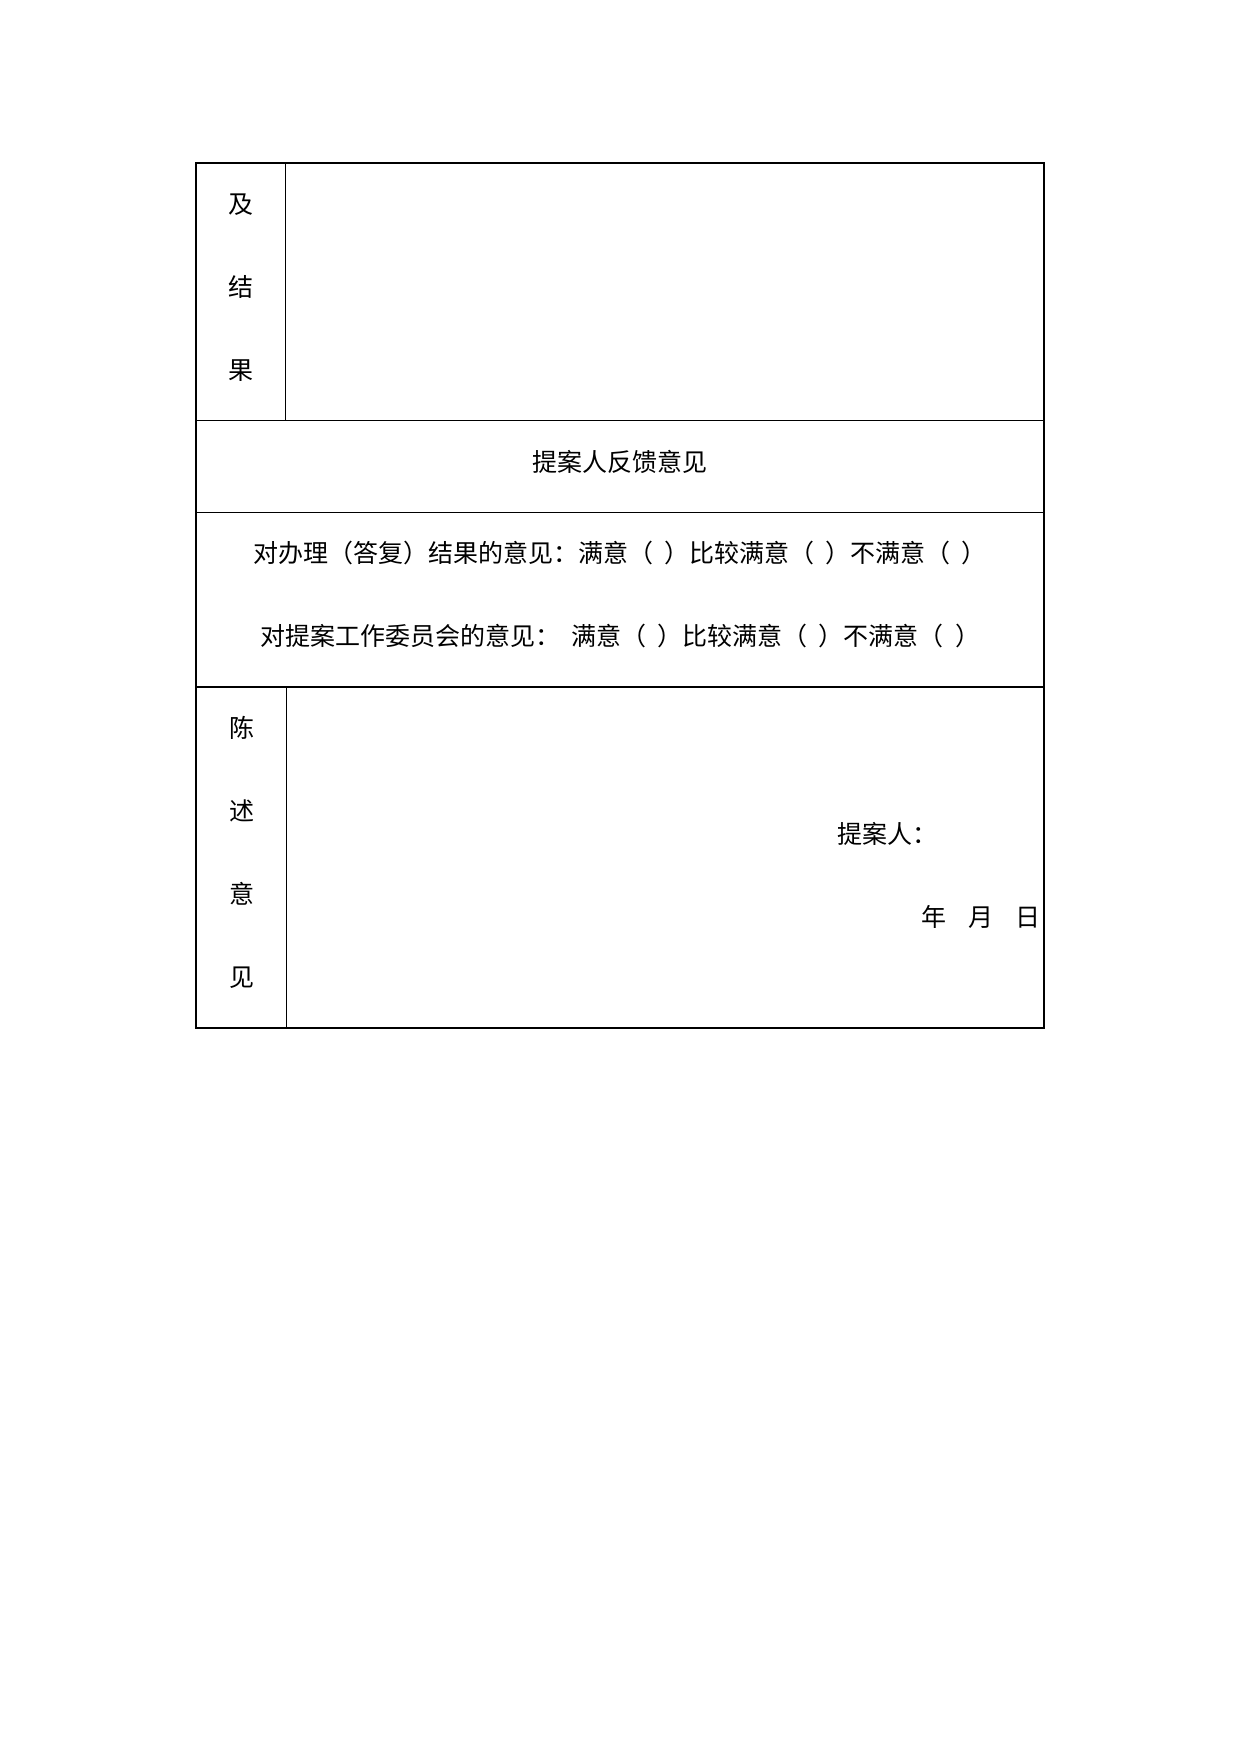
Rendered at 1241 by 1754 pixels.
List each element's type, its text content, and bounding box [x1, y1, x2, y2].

table_cell 提案人反馈意见 [197, 421, 1043, 511]
table_cell 部 门 处 理 意 见 及 结 果 [197, 164, 285, 420]
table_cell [286, 164, 1043, 420]
table_cell 陈 述 意 见 [197, 688, 286, 1027]
table_cell 对办理（答复）结果的意见：满意（ ）比较满意（ ）不满意（ ） 对提案工作委员会的意见： 满意（ ）比较满意（ ）不满意（ ） [197, 513, 1043, 686]
table_cell 提案人： 年 月 日 [287, 688, 1043, 1027]
